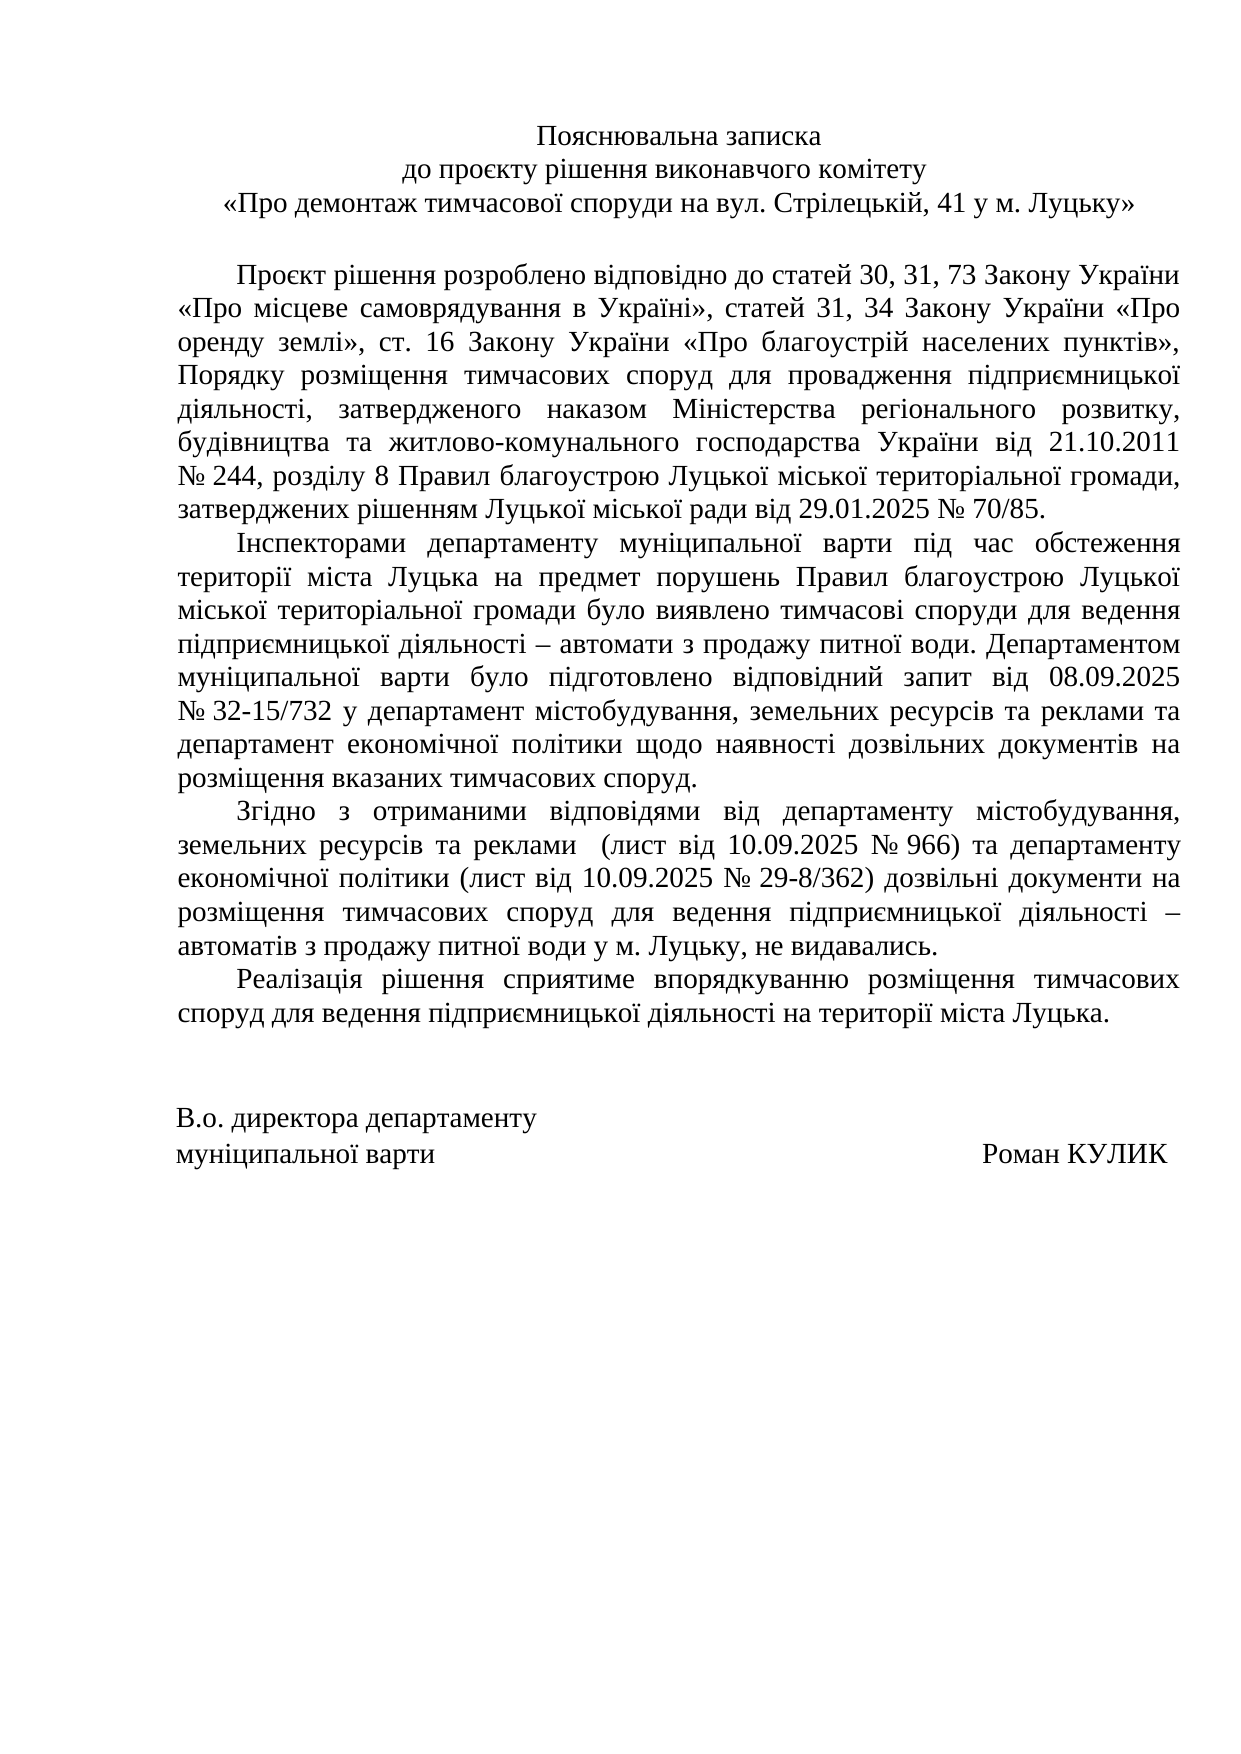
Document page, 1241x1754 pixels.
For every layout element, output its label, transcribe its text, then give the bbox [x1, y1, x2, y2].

text муніципальної варти Роман КУЛИК [176, 1136, 1181, 1170]
text В.о. директора департаменту [176, 1101, 1181, 1134]
text Проєкт рішення розроблено відповідно до статей 30, 31, 73 Закону України «Про місцеве самоврядування в Україні», статей 31, 34 Закону України «Про оренду землі», ст. 16 Закону України «Про благоустрій населених пунктів», Порядку розміщення тимчасових споруд для провадження підприємницької діяльності, затвердженого наказом Міністерства регіонального розвитку, будівництва та житлово-комунального господарства України від 21.10.2011 № 244, розділу 8 Правил благоустрою Луцької міської територіальної громади, затверджених рішенням Луцької міської ради від 29.01.2025 № 70/85. [177, 257, 1181, 525]
text «Про демонтаж тимчасової споруди на вул. Стрілецькій, 41 у м. Луцьку» [177, 185, 1181, 219]
text до проєкту рішення виконавчого комітету [402, 152, 1181, 185]
text Інспекторами департаменту муніципальної варти під час обстеження території міста Луцька на предмет порушень Правил благоустрою Луцької міської територіальної громади було виявлено тимчасові споруди для ведення підприємницької діяльності – автомати з продажу питної води. Департаментом муніципальної варти було підготовлено відповідний запит від 08.09.2025 № 32-15/732 у департамент містобудування, земельних ресурсів та реклами та департамент економічної політики щодо наявності дозвільних документів на розміщення вказаних тимчасових споруд. [177, 525, 1181, 793]
text Пояснювальна записка [177, 118, 1181, 152]
text Реалізація рішення сприятиме впорядкуванню розміщення тимчасових споруд для ведення підприємницької діяльності на території міста Луцька. [177, 961, 1181, 1028]
text Згідно з отриманими відповідями від департаменту містобудування, земельних ресурсів та реклами (лист від 10.09.2025 № 966) та департаменту економічної політики (лист від 10.09.2025 № 29-8/362) дозвільні документи на розміщення тимчасових споруд для ведення підприємницької діяльності – автоматів з продажу питної води у м. Луцьку, не видавались. [177, 793, 1181, 961]
